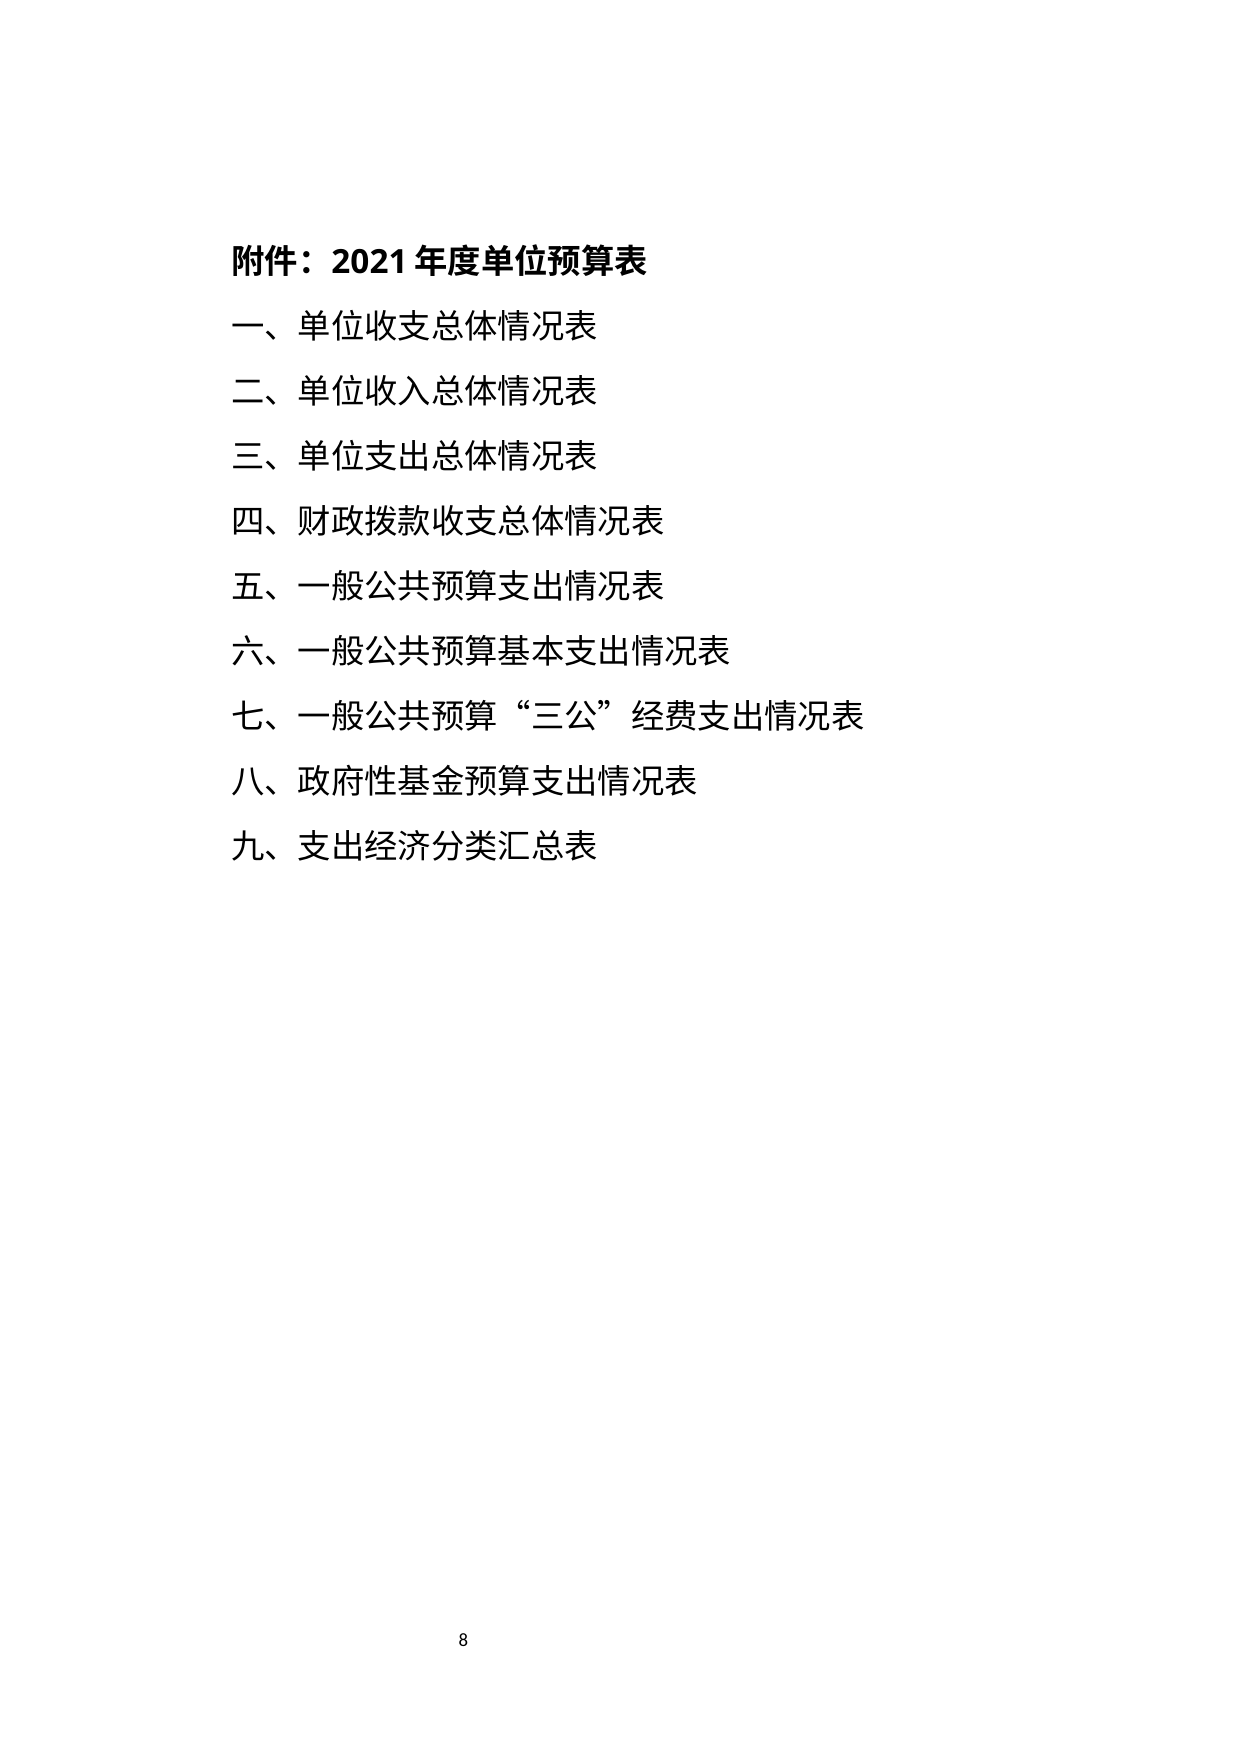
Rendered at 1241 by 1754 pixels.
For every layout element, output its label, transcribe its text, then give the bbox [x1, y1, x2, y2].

text 六、一般公共预算基本支出情况表 [164, 617, 1053, 682]
text 九、支出经济分类汇总表 [164, 812, 1053, 877]
text 二、单位收入总体情况表 [164, 357, 1053, 422]
text 一、单位收支总体情况表 [164, 292, 1053, 357]
text 八、政府性基金预算支出情况表 [164, 747, 1053, 812]
text 附件：2021年度单位预算表 [164, 227, 1053, 292]
text 七、一般公共预算“三公”经费支出情况表 [164, 682, 1053, 747]
text 五、一般公共预算支出情况表 [164, 552, 1053, 617]
text 四、财政拨款收支总体情况表 [164, 487, 1053, 552]
text 三、单位支出总体情况表 [164, 422, 1053, 487]
